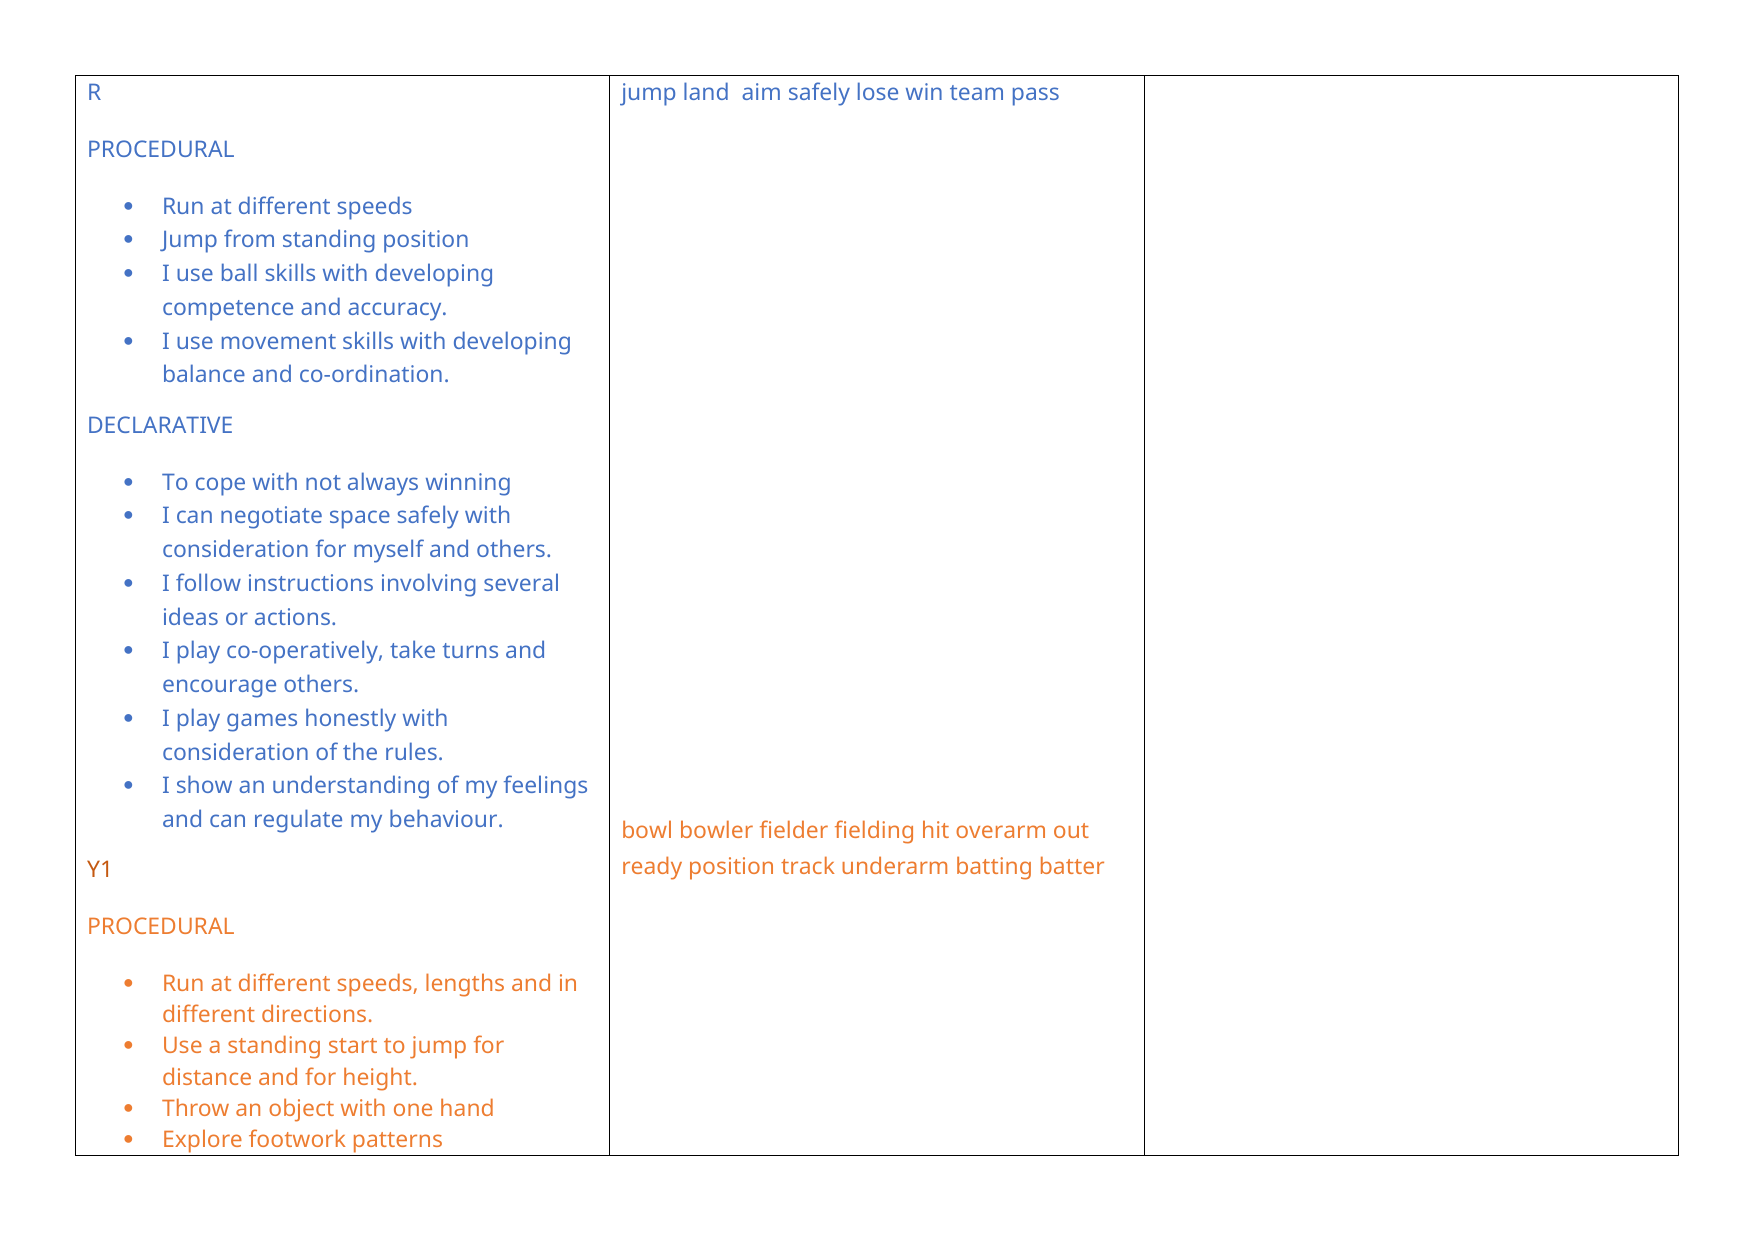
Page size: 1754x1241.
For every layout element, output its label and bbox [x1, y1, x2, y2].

table_cell [1145, 76, 1678, 1154]
table_cell [76, 76, 609, 1154]
table_cell [610, 76, 1144, 1154]
